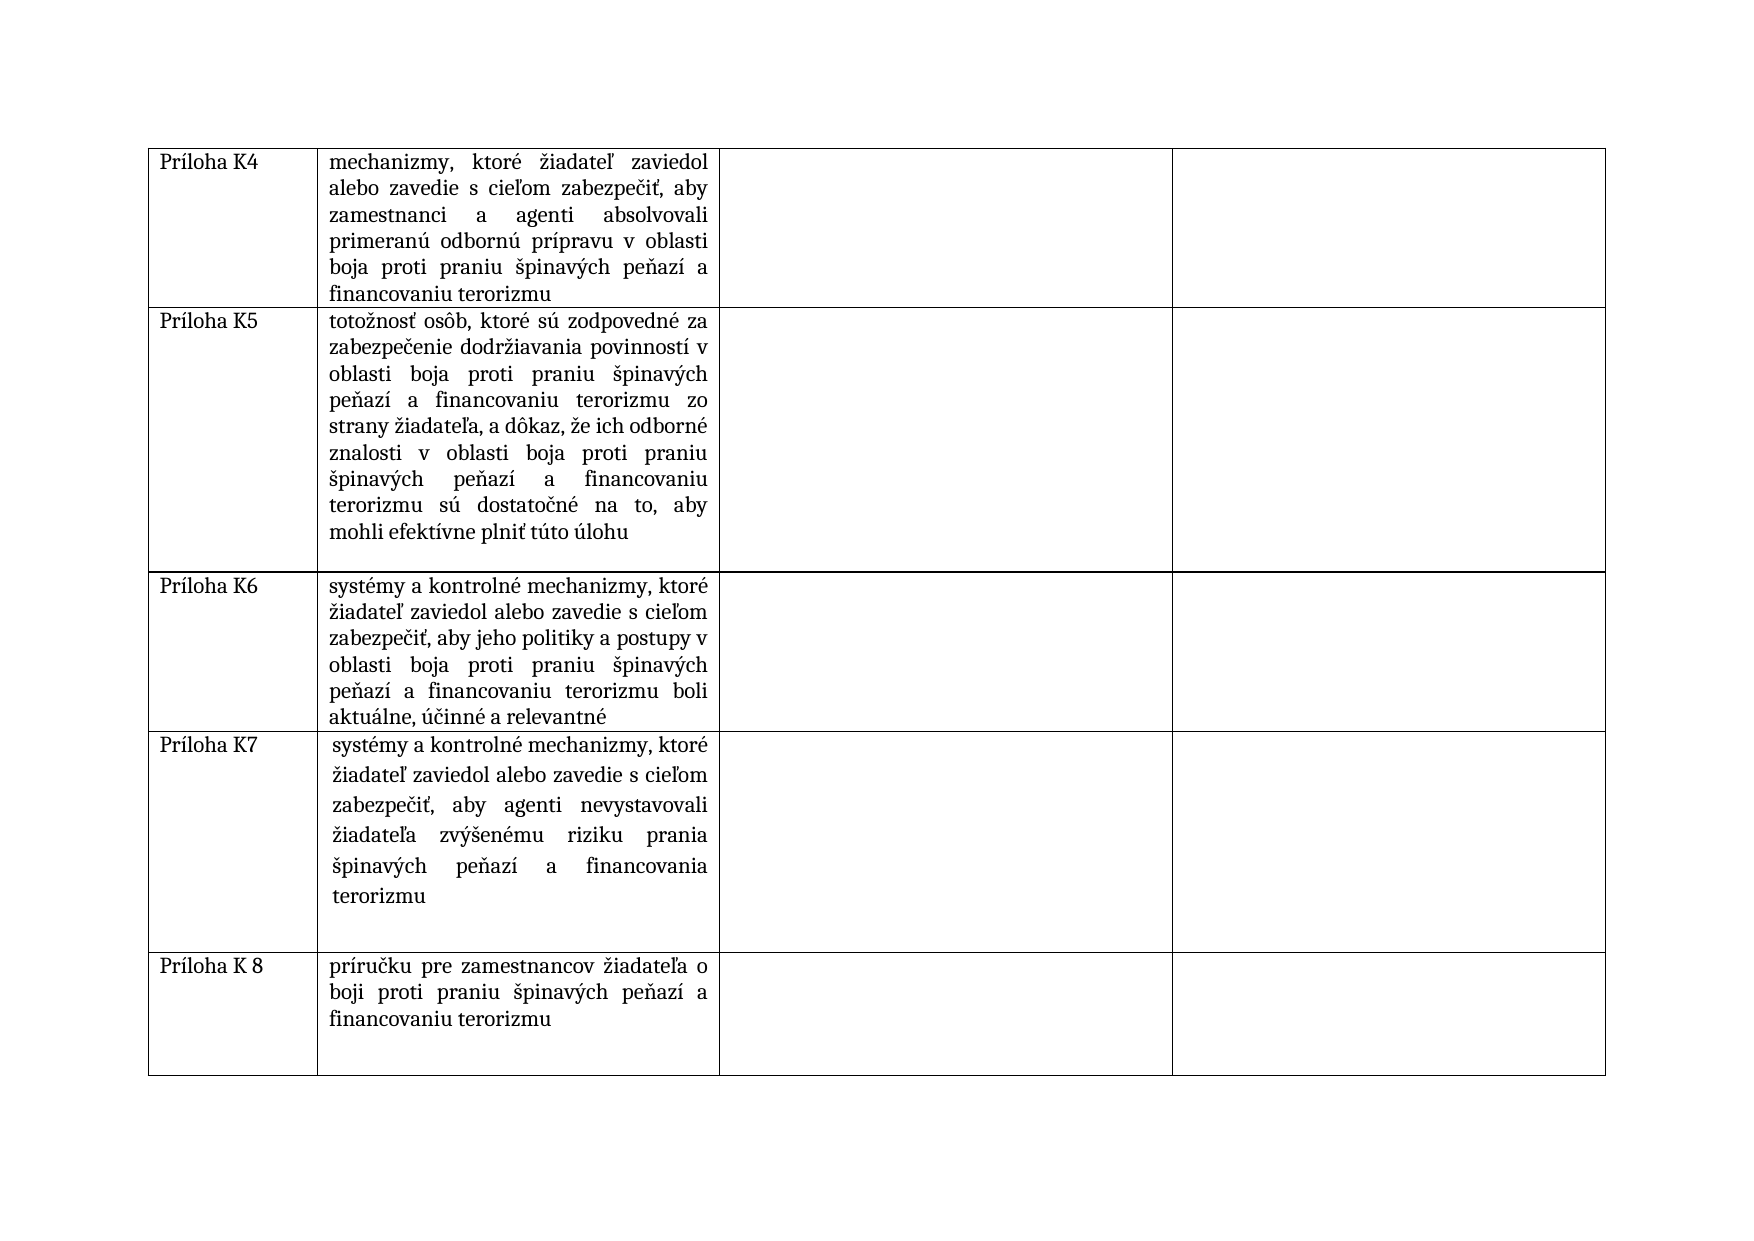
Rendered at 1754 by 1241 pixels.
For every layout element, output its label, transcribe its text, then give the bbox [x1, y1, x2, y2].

table_cell [1173, 573, 1605, 731]
table_cell [720, 149, 1172, 307]
table_cell Príloha K6 [149, 573, 317, 731]
table_cell mechanizmy, ktoré žiadateľ zaviedol alebo zavedie s cieľom zabezpečiť, aby zamestnanci a agenti absolvovali primeranú odbornú prípravu v oblasti boja proti praniu špinavých peňazí a financovaniu terorizmu [318, 149, 719, 307]
table_cell systémy a kontrolné mechanizmy, ktoré žiadateľ zaviedol alebo zavedie s cieľom zabezpečiť, aby jeho politiky a postupy v oblasti boja proti praniu špinavých peňazí a financovaniu terorizmu boli aktuálne, účinné a relevantné [318, 573, 719, 731]
table_cell Príloha K4 [149, 149, 317, 307]
table_cell [720, 732, 1172, 952]
table_cell [720, 953, 1172, 1074]
table_cell Príloha K 8 [149, 953, 317, 1074]
table_cell Príloha K7 [149, 732, 317, 952]
table_cell [1173, 953, 1605, 1074]
table_cell [720, 573, 1172, 731]
table_cell systémy a kontrolné mechanizmy, ktoré žiadateľ zaviedol alebo zavedie s cieľom zabezpečiť, aby agenti nevystavovali žiadateľa zvýšenému riziku prania špinavých peňazí a financovania terorizmu [318, 732, 719, 952]
table_cell príručku pre zamestnancov žiadateľa o boji proti praniu špinavých peňazí a financovaniu terorizmu [318, 953, 719, 1074]
table_cell totožnosť osôb, ktoré sú zodpovedné za zabezpečenie dodržiavania povinností v oblasti boja proti praniu špinavých peňazí a financovaniu terorizmu zo strany žiadateľa, a dôkaz, že ich odborné znalosti v oblasti boja proti praniu špinavých peňazí a financovaniu terorizmu sú dostatočné na to, aby mohli efektívne plniť túto úlohu [318, 308, 719, 571]
table_cell [1173, 308, 1605, 571]
table_cell Príloha K5 [149, 308, 317, 571]
table_cell [1173, 732, 1605, 952]
table_cell [720, 308, 1172, 571]
table_cell [1173, 149, 1605, 307]
